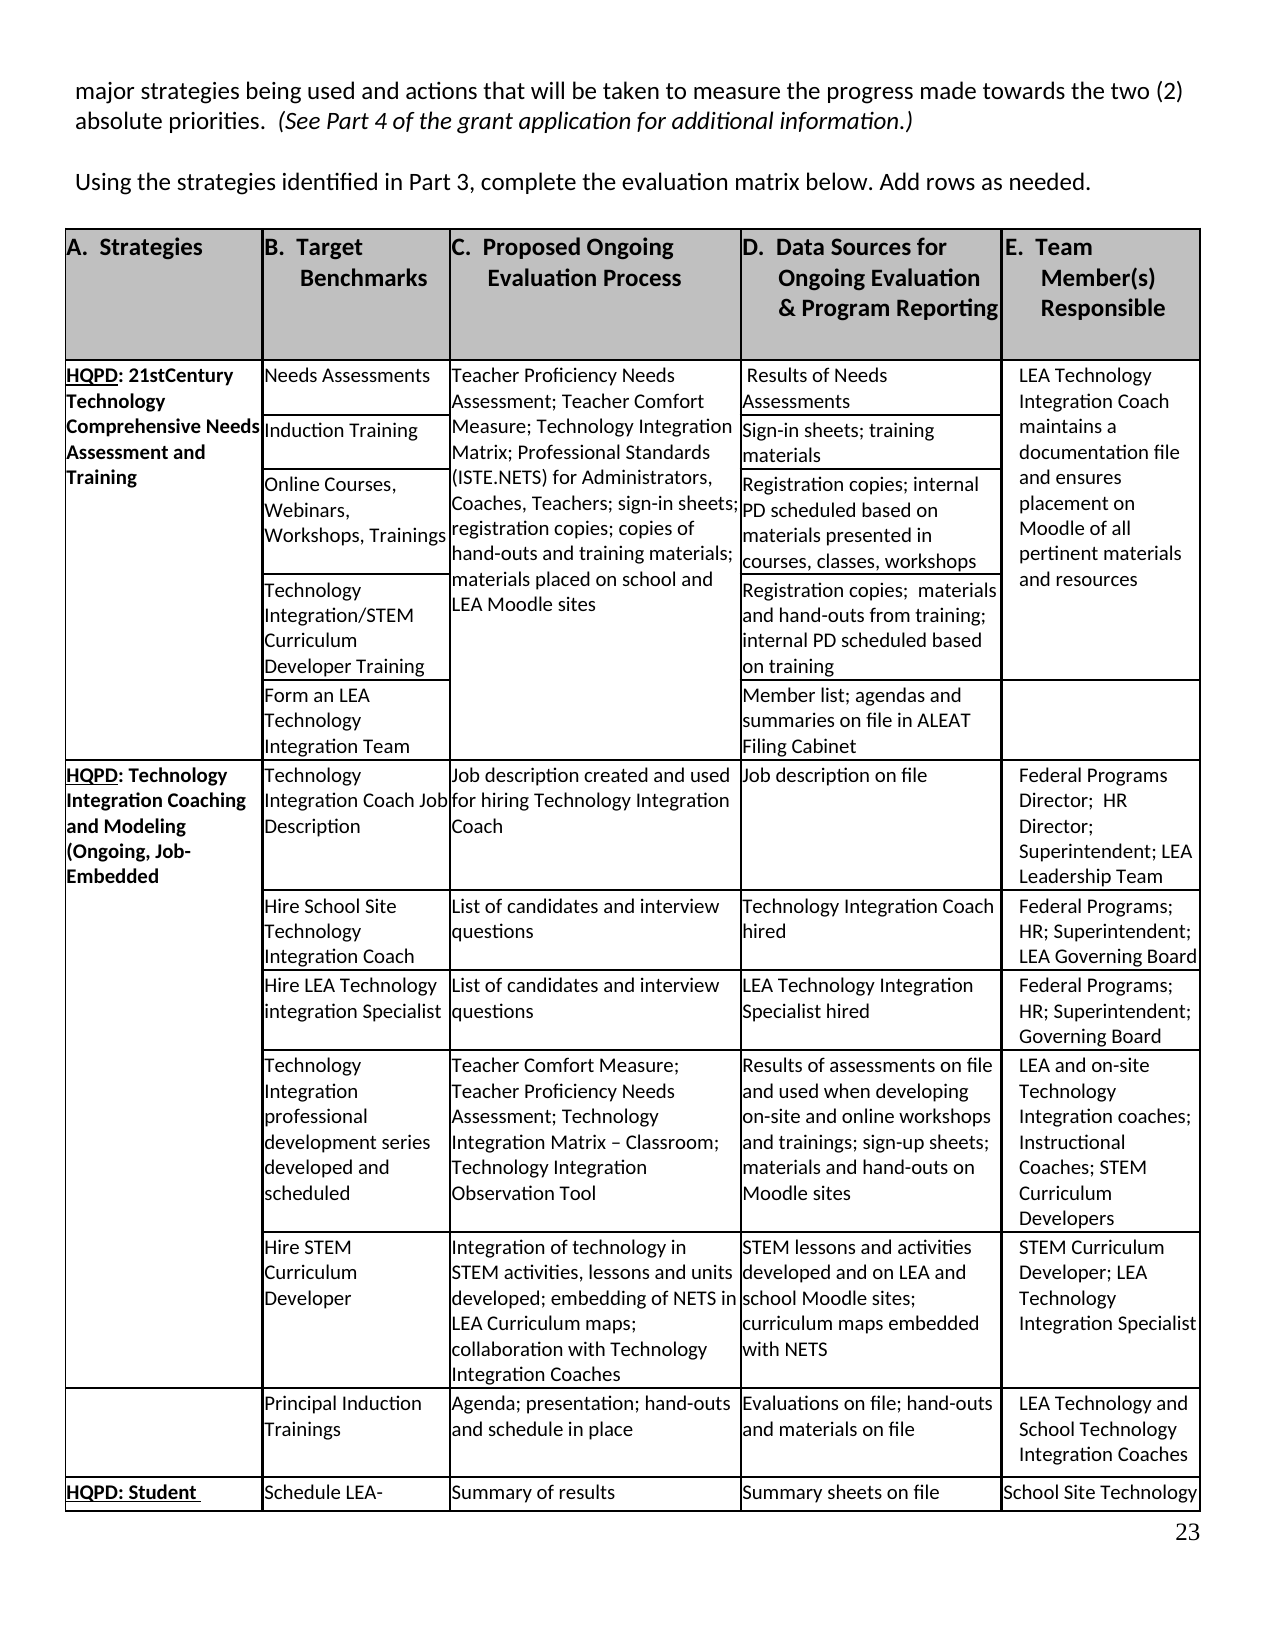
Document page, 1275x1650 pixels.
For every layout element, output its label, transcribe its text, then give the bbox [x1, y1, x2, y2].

table_cell Summary of results [451, 1478, 740, 1509]
table_cell Federal Programs Director; HR Director; Superintendent; LEA Leadership Team [1003, 761, 1199, 889]
table_cell Sign-in sheets; training materials [742, 416, 1000, 468]
table_cell Member list; agendas and summaries on file in ALEAT Filing Cabinet [742, 681, 1000, 758]
table_cell Hire School Site Technology Integration Coach [264, 891, 449, 969]
table_cell LEA Technology Integration Coach maintains a documentation file and ensures placement on Moodle of all pertinent materials and resources [1003, 361, 1199, 678]
table_cell Hire STEM Curriculum Developer [264, 1233, 449, 1387]
table_cell Evaluations on file; hand-outs and materials on file [742, 1389, 1000, 1476]
table_cell Integration of technology in STEM activities, lessons and units developed; embedding of NETS in LEA Curriculum maps; collaboration with Technology Integration Coaches [451, 1233, 740, 1387]
table_cell Agenda; presentation; hand-outs and schedule in place [451, 1389, 740, 1476]
table_cell Registration copies; materials and hand-outs from training; internal PD scheduled based on training [742, 575, 1000, 678]
table_cell List of candidates and interview questions [451, 891, 740, 969]
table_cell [1003, 1478, 1199, 1509]
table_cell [742, 1478, 1000, 1509]
table_header A. Strategies [66, 230, 261, 359]
table_cell HQPD: Technology Integration Coaching and Modeling (Ongoing, Job-Embedded [66, 761, 261, 1387]
table_cell Hire LEA Technology integration Specialist [264, 971, 449, 1049]
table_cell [66, 1478, 261, 1509]
table_cell Results of assessments on file and used when developing on-site and online workshops and trainings; sign-up sheets; materials and hand-outs on Moodle sites [742, 1051, 1000, 1231]
table_cell Job description created and used for hiring Technology Integration Coach [451, 761, 740, 889]
table_cell Needs Assessments [264, 361, 449, 413]
table_header D. Data Sources for Ongoing Evaluation & Program Reporting [742, 230, 1000, 359]
table_header E. Team Member(s) Responsible [1003, 230, 1199, 359]
table_cell Induction Training [264, 416, 449, 468]
table_cell Technology Integration Coach hired [742, 891, 1000, 969]
table_cell STEM lessons and activities developed and on LEA and school Moodle sites; curriculum maps embedded with NETS [742, 1233, 1000, 1387]
table_cell [66, 1389, 261, 1476]
table_cell Principal Induction Trainings [264, 1389, 449, 1476]
table_cell Technology Integration professional development series developed and scheduled [264, 1051, 449, 1231]
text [75, 75, 1200, 136]
table_cell Federal Programs; HR; Superintendent; LEA Governing Board [1003, 891, 1199, 969]
table_cell Results of Needs Assessments [742, 361, 1000, 413]
table_cell Job description on file [742, 761, 1000, 889]
table_cell LEA Technology Integration Specialist hired [742, 971, 1000, 1049]
table_cell Teacher Comfort Measure; Teacher Proficiency Needs Assessment; Technology Integration Matrix – Classroom; Technology Integration Observation Tool [451, 1051, 740, 1231]
table_header B. Target Benchmarks [264, 230, 449, 359]
table_cell HQPD: 21stCentury Technology Comprehensive Needs Assessment and Training [66, 361, 261, 758]
table_cell Technology Integration/STEM Curriculum Developer Training [264, 575, 449, 678]
table_cell LEA Technology and School Technology Integration Coaches [1003, 1389, 1199, 1476]
table_cell [1003, 681, 1199, 758]
table_cell List of candidates and interview questions [451, 971, 740, 1049]
text Using the strategies identified in Part 3, complete the evaluation matrix below. Add rows as needed. [75, 167, 1200, 197]
table_cell Registration copies; internal PD scheduled based on materials presented in courses, classes, workshops [742, 470, 1000, 573]
table_cell Technology Integration Coach Job Description [264, 761, 449, 889]
table_cell Online Courses, Webinars, Workshops, Trainings [264, 470, 449, 573]
table_header C. Proposed Ongoing Evaluation Process [451, 230, 740, 359]
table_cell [264, 1478, 449, 1509]
table_cell Federal Programs; HR; Superintendent; Governing Board [1003, 971, 1199, 1049]
table_cell Form an LEA Technology Integration Team [264, 681, 449, 758]
table_cell STEM Curriculum Developer; LEA Technology Integration Specialist [1003, 1233, 1199, 1387]
table_cell LEA and on-site Technology Integration coaches; Instructional Coaches; STEM Curriculum Developers [1003, 1051, 1199, 1231]
table_cell Teacher Proficiency Needs Assessment; Teacher Comfort Measure; Technology Integration Matrix; Professional Standards (ISTE.NETS) for Administrators, Coaches, Teachers; sign-in sheets; registration copies; copies of hand-outs and training materials; materials placed on school and LEA Moodle sites [451, 361, 740, 758]
